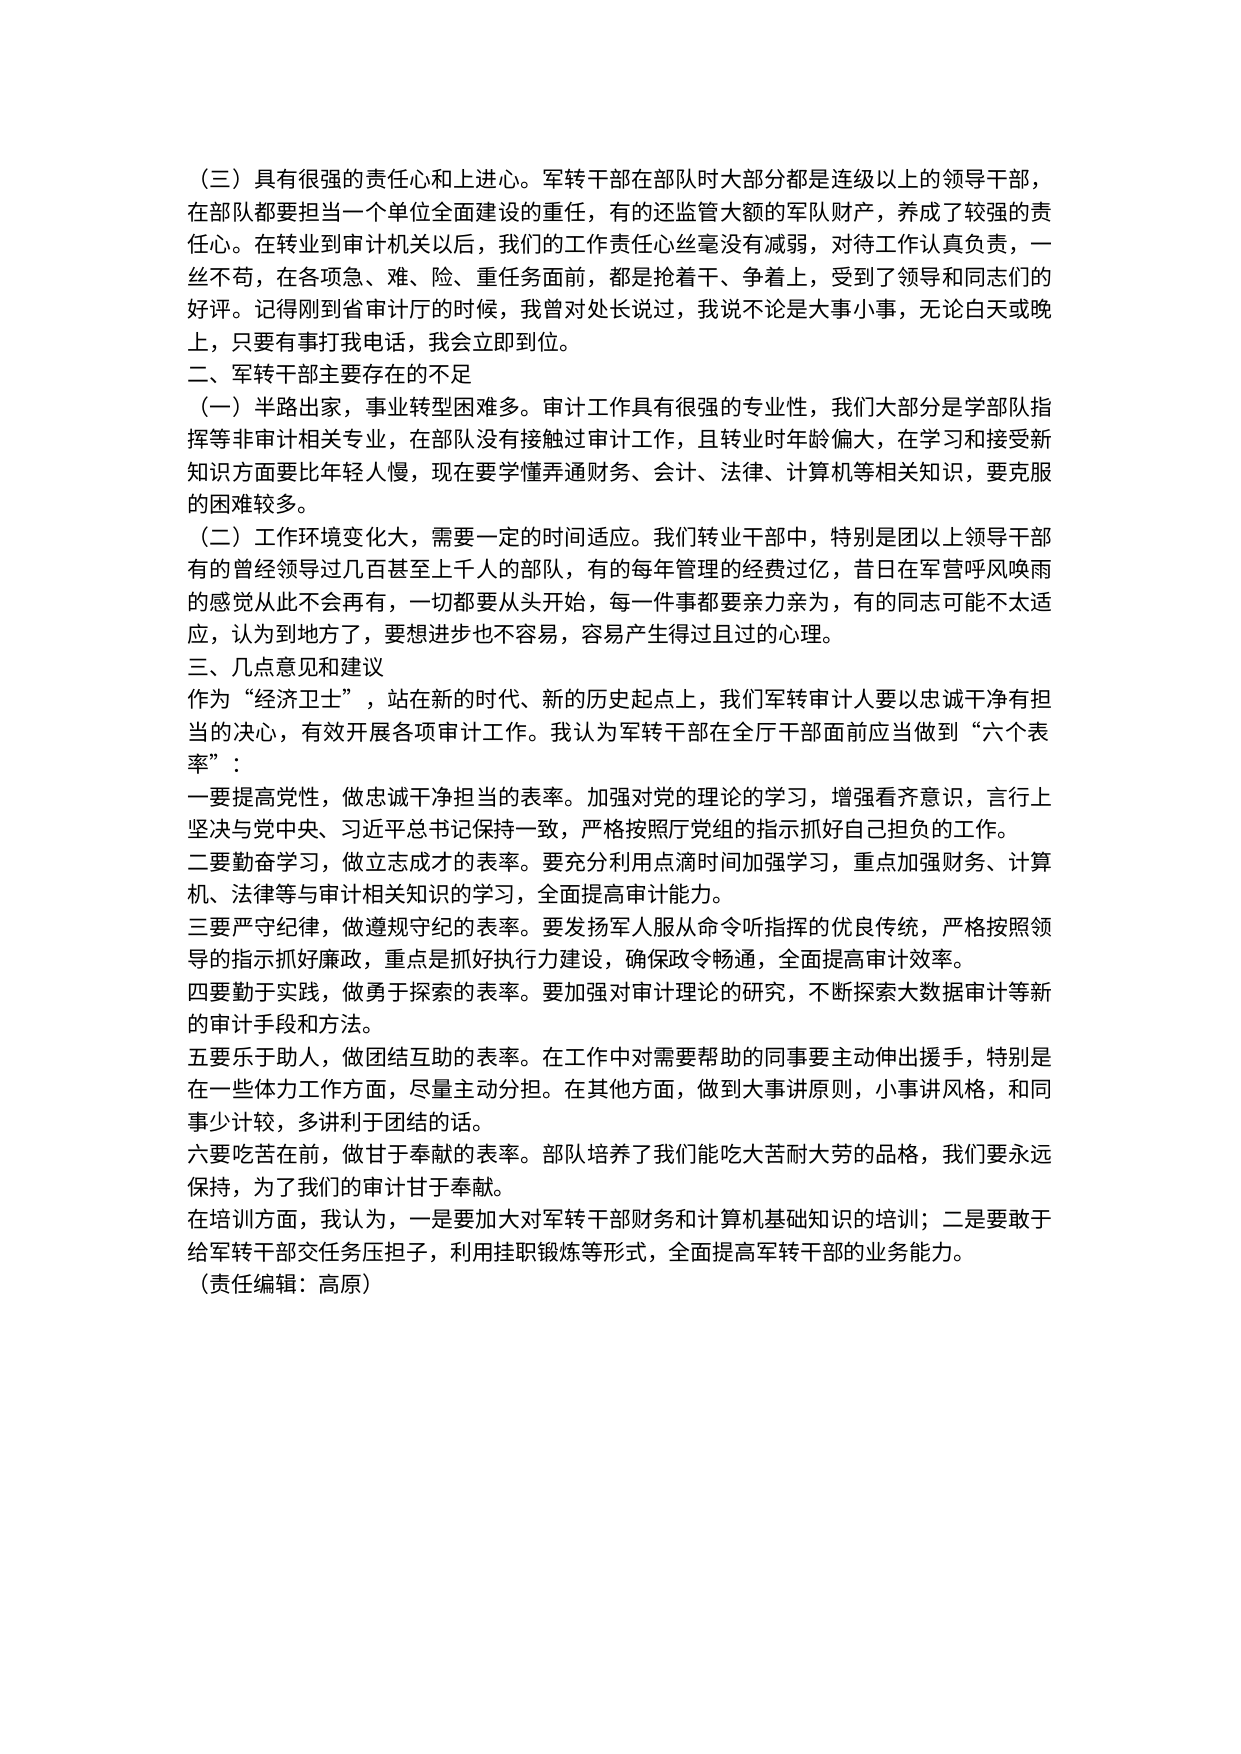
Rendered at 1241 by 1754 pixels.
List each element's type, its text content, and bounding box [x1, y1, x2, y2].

text 一要提高党性，做忠诚干净担当的表率。加强对党的理论的学习，增强看齐意识，言行上坚决与党中央、习近平总书记保持一致，严格按照厅党组的指示抓好自己担负的工作。 [187, 779, 1053, 844]
text 六要吃苦在前，做甘于奉献的表率。部队培养了我们能吃大苦耐大劳的品格，我们要永远保持，为了我们的审计甘于奉献。 [187, 1137, 1053, 1202]
text 三要严守纪律，做遵规守纪的表率。要发扬军人服从命令听指挥的优良传统，严格按照领导的指示抓好廉政，重点是抓好执行力建设，确保政令畅通，全面提高审计效率。 [187, 909, 1053, 974]
text （一）半路出家，事业转型困难多。审计工作具有很强的专业性，我们大部分是学部队指挥等非审计相关专业，在部队没有接触过审计工作，且转业时年龄偏大，在学习和接受新知识方面要比年轻人慢，现在要学懂弄通财务、会计、法律、计算机等相关知识，要克服的困难较多。 [187, 389, 1053, 519]
text （二）工作环境变化大，需要一定的时间适应。我们转业干部中，特别是团以上领导干部，有的曾经领导过几百甚至上千人的部队，有的每年管理的经费过亿，昔日在军营呼风唤雨的感觉从此不会再有，一切都要从头开始，每一件事都要亲力亲为，有的同志可能不太适应，认为到地方了，要想进步也不容易，容易产生得过且过的心理。 [187, 519, 1053, 649]
text 二、军转干部主要存在的不足 [187, 357, 1053, 389]
text 三、几点意见和建议 [187, 649, 1053, 682]
text 在培训方面，我认为，一是要加大对军转干部财务和计算机基础知识的培训；二是要敢于给军转干部交任务压担子，利用挂职锻炼等形式，全面提高军转干部的业务能力。 [187, 1202, 1053, 1267]
text 四要勤于实践，做勇于探索的表率。要加强对审计理论的研究，不断探索大数据审计等新的审计手段和方法。 [187, 974, 1053, 1039]
text （责任编辑：高原） [187, 1267, 1053, 1299]
text 二要勤奋学习，做立志成才的表率。要充分利用点滴时间加强学习，重点加强财务、计算机、法律等与审计相关知识的学习，全面提高审计能力。 [187, 844, 1053, 909]
text （三）具有很强的责任心和上进心。军转干部在部队时大部分都是连级以上的领导干部，在部队都要担当一个单位全面建设的重任，有的还监管大额的军队财产，养成了较强的责任心。在转业到审计机关以后，我们的工作责任心丝毫没有减弱，对待工作认真负责，一丝不苟，在各项急、难、险、重任务面前，都是抢着干、争着上，受到了领导和同志们的好评。记得刚到省审计厅的时候，我曾对处长说过，我说不论是大事小事，无论白天或晚上，只要有事打我电话，我会立即到位。 [187, 162, 1053, 357]
text 五要乐于助人，做团结互助的表率。在工作中对需要帮助的同事要主动伸出援手，特别是在一些体力工作方面，尽量主动分担。在其他方面，做到大事讲原则，小事讲风格，和同事少计较，多讲利于团结的话。 [187, 1039, 1053, 1137]
text 作为“经济卫士”，站在新的时代、新的历史起点上，我们军转审计人要以忠诚干净有担当的决心，有效开展各项审计工作。我认为军转干部在全厅干部面前应当做到“六个表率”： [187, 682, 1053, 779]
